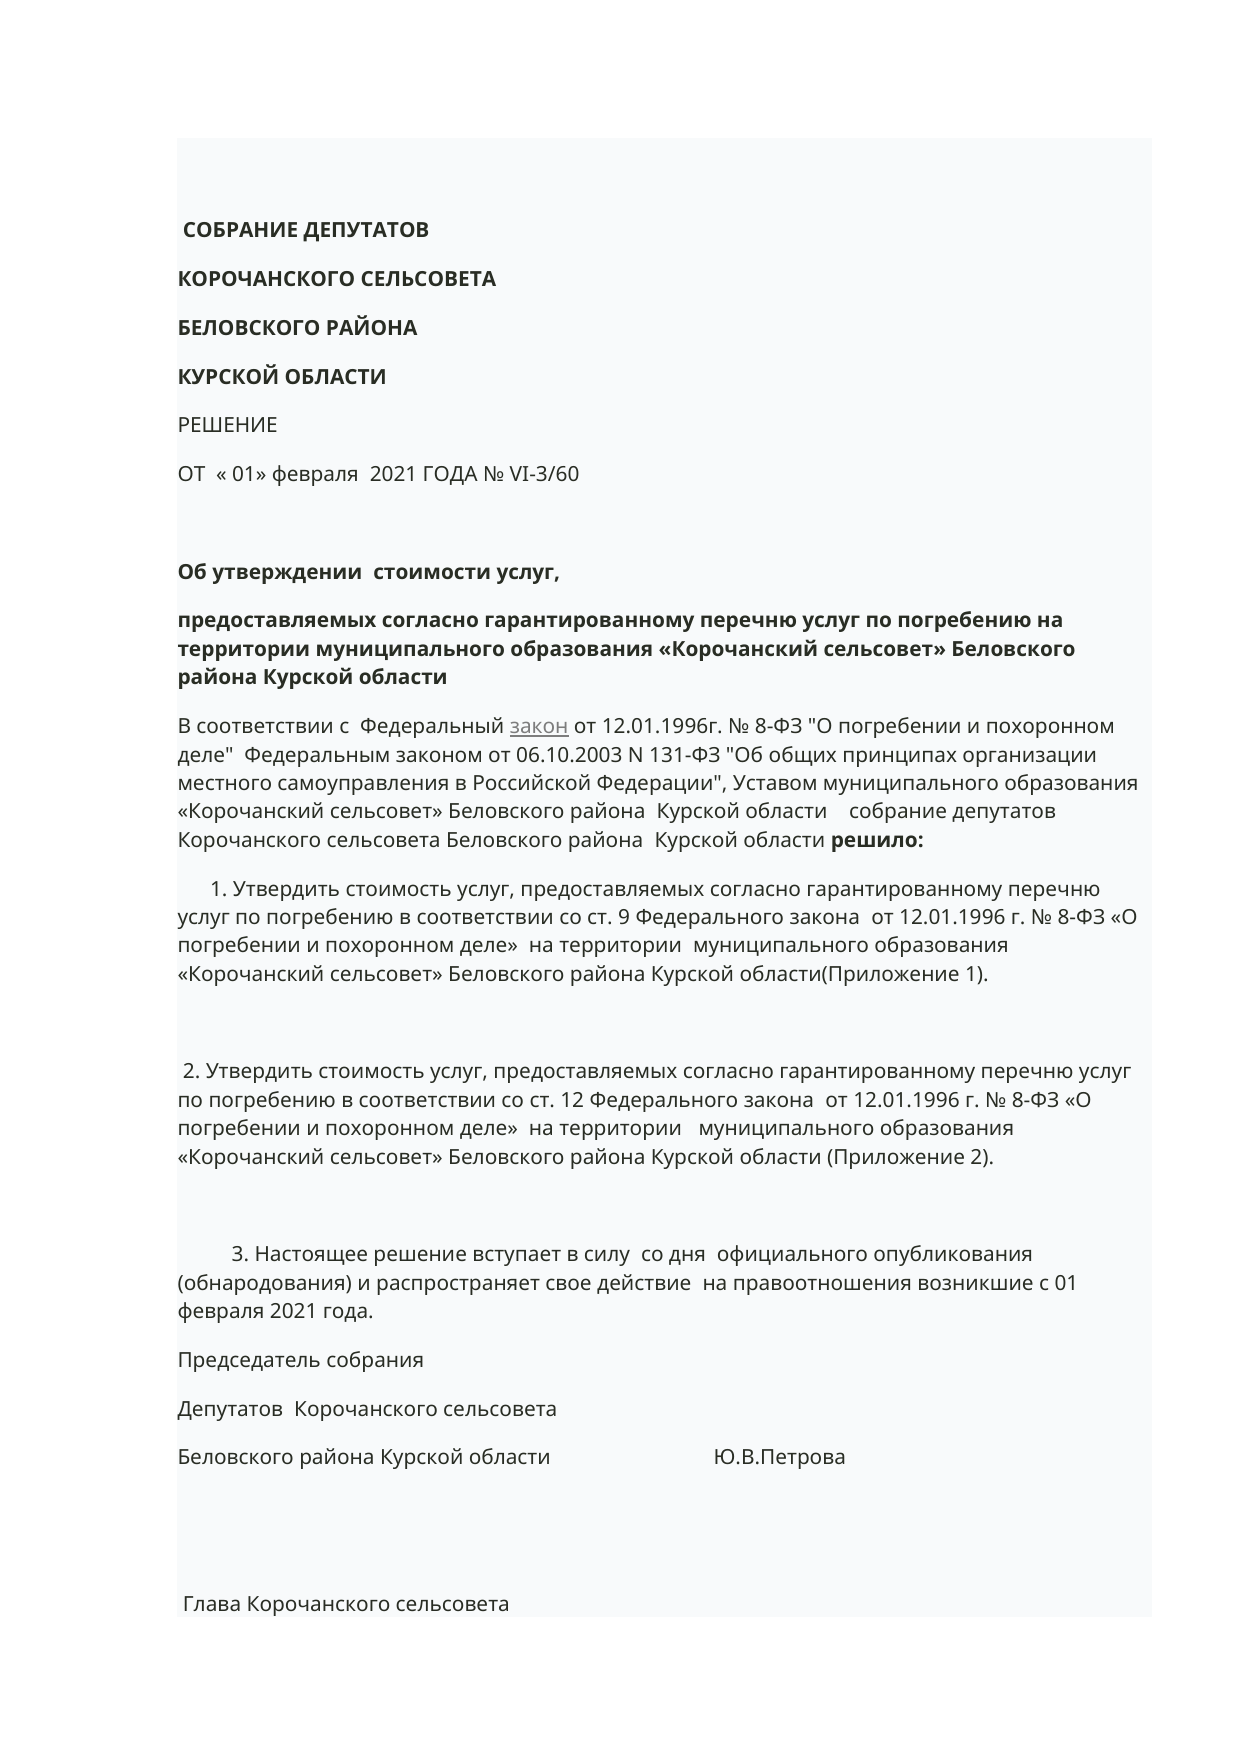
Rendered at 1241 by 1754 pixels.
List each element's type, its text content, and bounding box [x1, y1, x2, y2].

text БЕЛОВСКОГО РАЙОНА [177, 313, 1152, 342]
text 3. Настоящее решение вступает в силу со дня официального опубликования (обнародования) и распространяет свое действие на правоотношения возникшие с 01 февраля 2021 года. [177, 1239, 1152, 1325]
text В соответствии с Федеральный закон от 12.01.1996г. № 8-ФЗ "О погребении и похоронном деле" Федеральным законом от 06.10.2003 N 131-ФЗ "Об общих принципах организации местного самоуправления в Российской Федерации", Уставом муниципального образования «Корочанский сельсовет» Беловского района Курской области собрание депутатов Корочанского сельсовета Беловского района Курской области решило: [177, 711, 1152, 853]
text Об утверждении стоимости услуг, [177, 557, 1152, 585]
text Председатель собрания [177, 1345, 1152, 1373]
text РЕШЕНИЕ [177, 411, 1152, 439]
text СОБРАНИЕ ДЕПУТАТОВ [177, 216, 1152, 244]
text КОРОЧАНСКОГО СЕЛЬСОВЕТА [177, 264, 1152, 293]
text ОТ « 01» февраля 2021 ГОДА № VI-3/60 [177, 459, 1152, 488]
text 1. Утвердить стоимость услуг, предоставляемых согласно гарантированному перечню услуг по погребению в соответствии со ст. 9 Федерального закона от 12.01.1996 г. № 8-ФЗ «О погребении и похоронном деле» на территории муниципального образования «Корочанский сельсовет» Беловского района Курской области(Приложение 1). [177, 874, 1152, 987]
text 2. Утвердить стоимость услуг, предоставляемых согласно гарантированному перечню услуг по погребению в соответствии со ст. 12 Федерального закона от 12.01.1996 г. № 8-ФЗ «О погребении и похоронном деле» на территории муниципального образования «Корочанский сельсовет» Беловского района Курской области (Приложение 2). [177, 1057, 1152, 1170]
text предоставляемых согласно гарантированному перечню услуг по погребению на территории муниципального образования «Корочанский сельсовет» Беловского района Курской области [177, 606, 1152, 691]
text Беловского района Курской области Ю.В.Петрова [177, 1442, 1152, 1471]
text Глава Корочанского сельсовета [177, 1589, 1152, 1617]
text КУРСКОЙ ОБЛАСТИ [177, 362, 1152, 390]
text Депутатов Корочанского сельсовета [177, 1394, 1152, 1422]
